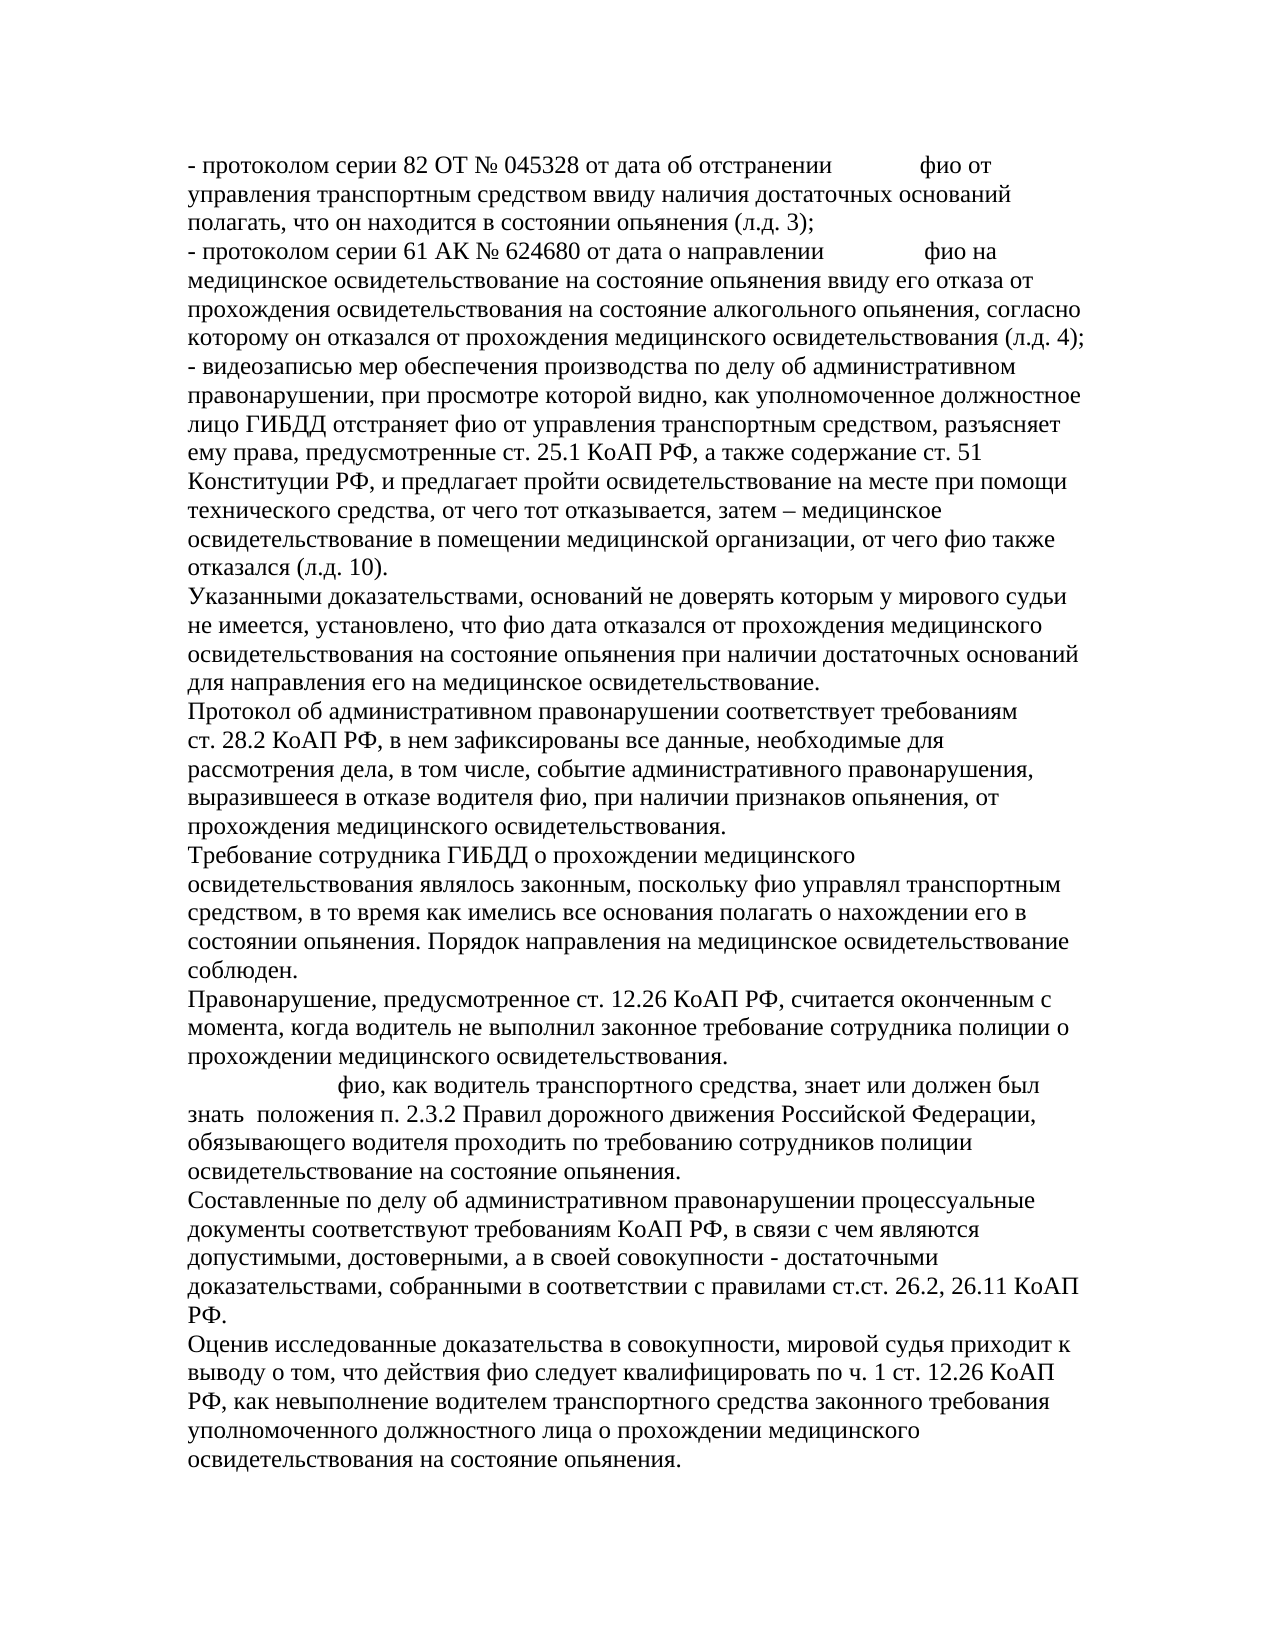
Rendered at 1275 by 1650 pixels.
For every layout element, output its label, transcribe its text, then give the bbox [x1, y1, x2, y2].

text Указанными доказательствами, оснований не доверять которым у мирового судьи не имеется, установлено, что фио дата отказался от прохождения медицинского освидетельствования на состояние опьянения при наличии достаточных оснований для направления его на медицинское освидетельствование. [187, 581, 1087, 696]
text - видеозаписью мер обеспечения производства по делу об административном правонарушении, при просмотре которой видно, как уполномоченное должностное лицо ГИБДД отстраняет фио от управления транспортным средством, разъясняет ему права, предусмотренные ст. 25.1 КоАП РФ, а также содержание ст. 51 Конституции РФ, и предлагает пройти освидетельствование на месте при помощи технического средства, от чего тот отказывается, затем – медицинское освидетельствование в помещении медицинской организации, от чего фио также отказался (л.д. 10). [187, 351, 1087, 581]
text - протоколом серии 82 ОТ № 045328 от дата об отстранении фио от управления транспортным средством ввиду наличия достаточных оснований полагать, что он находится в состоянии опьянения (л.д. 3); [187, 150, 1087, 236]
text фио, как водитель транспортного средства, знает или должен был знать положения п. 2.3.2 Правил дорожного движения Российской Федерации, обязывающего водителя проходить по требованию сотрудников полиции освидетельствование на состояние опьянения. [187, 1070, 1087, 1185]
text Правонарушение, предусмотренное ст. 12.26 КоАП РФ, считается оконченным с момента, когда водитель не выполнил законное требование сотрудника полиции о прохождении медицинского освидетельствования. [187, 984, 1087, 1070]
text Протокол об административном правонарушении соответствует требованиям ст. 28.2 КоАП РФ, в нем зафиксированы все данные, необходимые для рассмотрения дела, в том числе, событие административного правонарушения, выразившееся в отказе водителя фио, при наличии признаков опьянения, от прохождения медицинского освидетельствования. [187, 696, 1087, 840]
text Оценив исследованные доказательства в совокупности, мировой судья приходит к выводу о том, что действия фио следует квалифицировать по ч. 1 ст. 12.26 КоАП РФ, как невыполнение водителем транспортного средства законного требования уполномоченного должностного лица о прохождении медицинского освидетельствования на состояние опьянения. [187, 1329, 1087, 1472]
text Требование сотрудника ГИБДД о прохождении медицинского освидетельствования являлось законным, поскольку фио управлял транспортным средством, в то время как имелись все основания полагать о нахождении его в состоянии опьянения. Порядок направления на медицинское освидетельствование соблюден. [187, 840, 1087, 984]
text - протоколом серии 61 АК № 624680 от дата о направлении фио на медицинское освидетельствование на состояние опьянения ввиду его отказа от прохождения освидетельствования на состояние алкогольного опьянения, согласно которому он отказался от прохождения медицинского освидетельствования (л.д. 4); [187, 236, 1087, 351]
text Составленные по делу об административном правонарушении процессуальные документы соответствуют требованиям КоАП РФ, в связи с чем являются допустимыми, достоверными, а в своей совокупности - достаточными доказательствами, собранными в соответствии с правилами ст.ст. 26.2, 26.11 КоАП РФ. [187, 1185, 1087, 1329]
